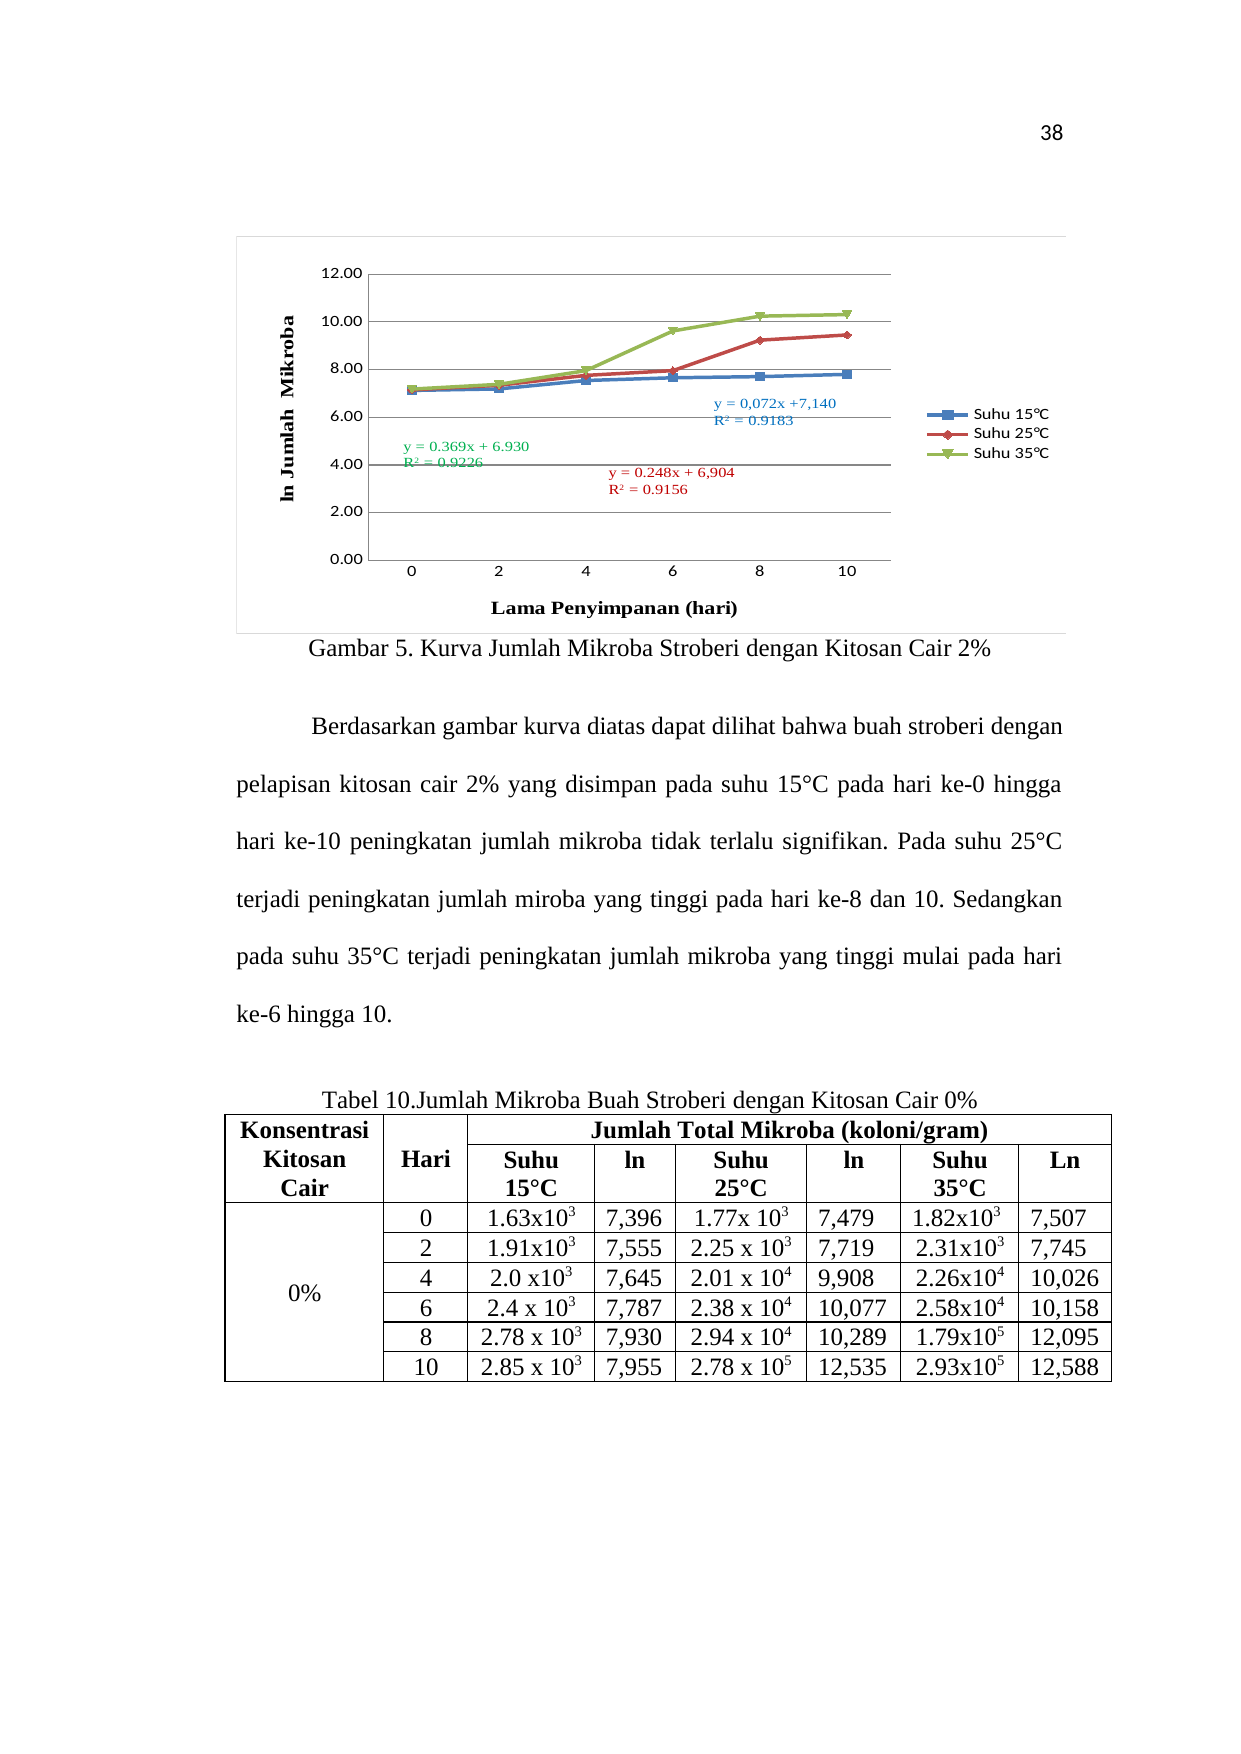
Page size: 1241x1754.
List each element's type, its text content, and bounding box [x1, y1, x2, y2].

table_cell 2.78 x 103 [468, 1323, 594, 1351]
table_cell 1.77x 103 [676, 1203, 806, 1232]
table_cell 2.25 x 103 [676, 1233, 806, 1262]
table_cell Suhu 25°C [676, 1145, 806, 1202]
table_cell 0 [384, 1203, 467, 1232]
table_cell 7,396 [595, 1203, 675, 1232]
table_cell 2.01 x 104 [676, 1263, 806, 1292]
table_cell ln [595, 1145, 675, 1202]
table_cell 2 [384, 1233, 467, 1262]
table_cell 1.79x105 [901, 1323, 1018, 1351]
table_cell 10 [384, 1352, 467, 1381]
table_cell 1.91x103 [468, 1233, 594, 1262]
table_cell 12,095 [1019, 1323, 1111, 1351]
table_cell 1.63x103 [468, 1203, 594, 1232]
table_cell 2.31x103 [901, 1233, 1018, 1262]
table_cell 7,719 [807, 1233, 900, 1262]
table_cell 2.38 x 104 [676, 1293, 806, 1321]
table_cell 0% [226, 1203, 383, 1381]
table_cell 1.82x103 [901, 1203, 1018, 1232]
table_cell 10,026 [1019, 1263, 1111, 1292]
table_header Jumlah Total Mikroba (koloni/gram) [468, 1115, 1111, 1144]
table_cell 12,588 [1019, 1352, 1111, 1381]
table_cell 7,479 [807, 1203, 900, 1232]
table_header Hari [384, 1115, 467, 1202]
table_cell 4 [384, 1263, 467, 1292]
table_cell Suhu 15°C [468, 1145, 594, 1202]
table_cell 12,535 [807, 1352, 900, 1381]
table_cell 9,908 [807, 1263, 900, 1292]
table_cell 10,158 [1019, 1293, 1111, 1321]
table_cell 2.26x104 [901, 1263, 1018, 1292]
table_cell 6 [384, 1293, 467, 1321]
table_cell 8 [384, 1323, 467, 1351]
table_cell 2.58x104 [901, 1293, 1018, 1321]
text Gambar 5. Kurva Jumlah Mikroba Stroberi dengan Kitosan Cair 2% [236, 634, 1063, 662]
text Tabel 10.Jumlah Mikroba Buah Stroberi dengan Kitosan Cair 0% [236, 1085, 1063, 1114]
table_header Konsentrasi Kitosan Cair [226, 1115, 383, 1202]
table_cell 7,787 [595, 1293, 675, 1321]
table_cell 7,645 [595, 1263, 675, 1292]
table_cell 7,745 [1019, 1233, 1111, 1262]
table_cell 2.93x105 [901, 1352, 1018, 1381]
table_cell 7,555 [595, 1233, 675, 1262]
table_cell 7,930 [595, 1323, 675, 1351]
table_cell 10,289 [807, 1323, 900, 1351]
table_cell 7,507 [1019, 1203, 1111, 1232]
table_cell Ln [1019, 1145, 1111, 1202]
table_cell ln [807, 1145, 900, 1202]
table_cell 7,955 [595, 1352, 675, 1381]
table_cell 10,077 [807, 1293, 900, 1321]
table_cell 2.0 x103 [468, 1263, 594, 1292]
table_cell Suhu 35°C [901, 1145, 1018, 1202]
table_cell 2.4 x 103 [468, 1293, 594, 1321]
text Berdasarkan gambar kurva diatas dapat dilihat bahwa buah stroberi dengan pelapisan kitosan cair 2% yang disimpan pada suhu 15°C pada hari ke-0 hingga hari ke-10 peningkatan jumlah mikroba tidak terlalu signifikan. Pada suhu 25°C terjadi peningkatan jumlah miroba yang tinggi pada hari ke-8 dan 10. Sedangkan pada suhu 35°C terjadi peningkatan jumlah mikroba yang tinggi mulai pada hari ke-6 hingga 10. [236, 711, 1063, 1028]
table_cell 2.78 x 105 [676, 1352, 806, 1381]
table_cell 2.94 x 104 [676, 1323, 806, 1351]
table_cell 2.85 x 103 [468, 1352, 594, 1381]
